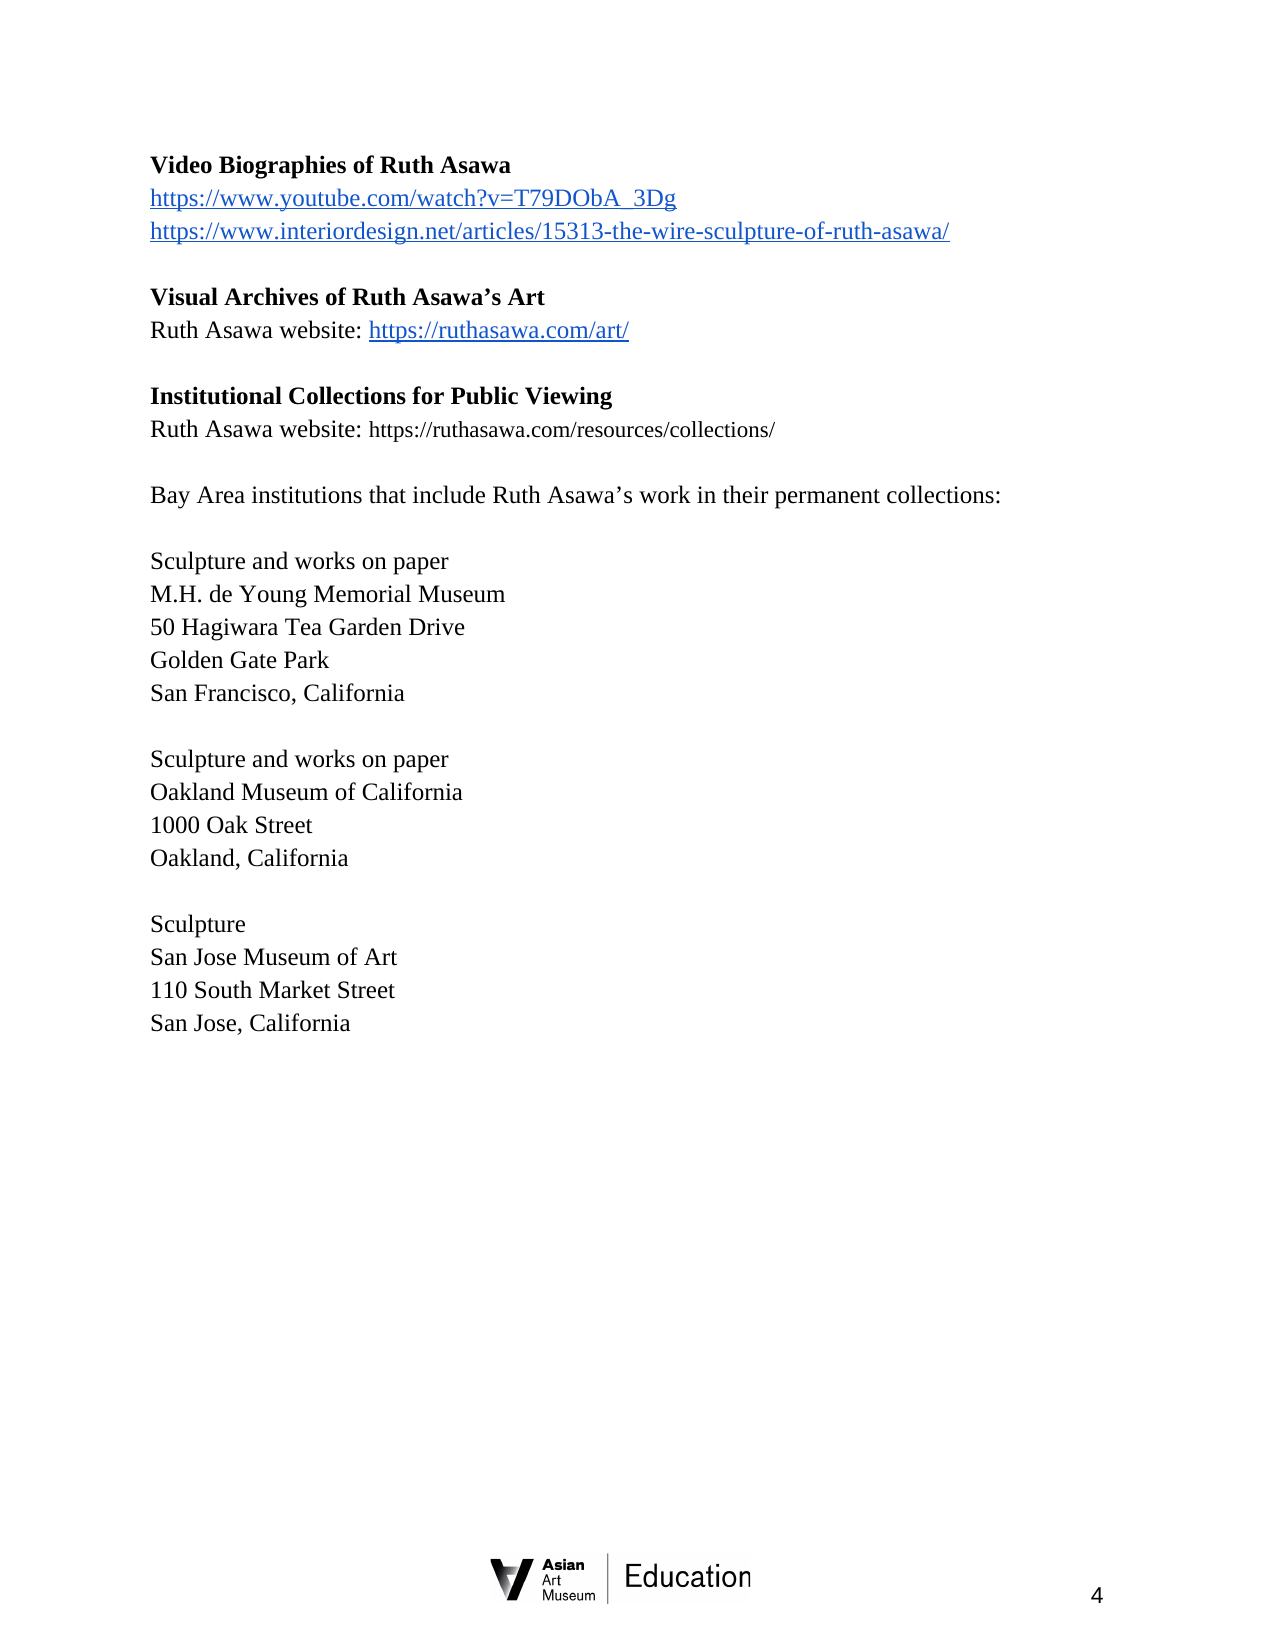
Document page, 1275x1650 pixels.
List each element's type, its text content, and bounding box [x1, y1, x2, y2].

text M.H. de Young Memorial Museum [150, 579, 1144, 608]
text 1000 Oak Street [150, 810, 1144, 839]
text Golden Gate Park [150, 645, 1144, 674]
text San Jose Museum of Art [150, 942, 1144, 971]
text Video Biographies of Ruth Asawa [150, 150, 1144, 179]
picture [490, 1553, 750, 1604]
text 50 Hagiwara Tea Garden Drive [150, 612, 1144, 641]
text Ruth Asawa website: https://ruthasawa.com/resources/collections/ [150, 414, 1144, 443]
text 110 South Market Street [150, 976, 1144, 1004]
text San Jose, California [150, 1008, 1144, 1037]
text https://www.youtube.com/watch?v=T79DObA_3Dg [150, 183, 1144, 212]
text Oakland Museum of California [150, 777, 1144, 806]
text Sculpture and works on paper [150, 744, 1144, 773]
text https://www.interiordesign.net/articles/15313-the-wire-sculpture-of-ruth-asawa/ [150, 216, 1144, 245]
text Visual Archives of Ruth Asawa’s Art [150, 282, 1144, 311]
text Sculpture and works on paper [150, 546, 1144, 575]
text Oakland, California [150, 843, 1144, 872]
text Institutional Collections for Public Viewing [150, 381, 1144, 410]
text Bay Area institutions that include Ruth Asawa’s work in their permanent collections: [150, 480, 1144, 509]
text Sculpture [150, 909, 1144, 938]
text San Francisco, California [150, 678, 1144, 707]
text Ruth Asawa website: https://ruthasawa.com/art/ [150, 315, 1144, 344]
